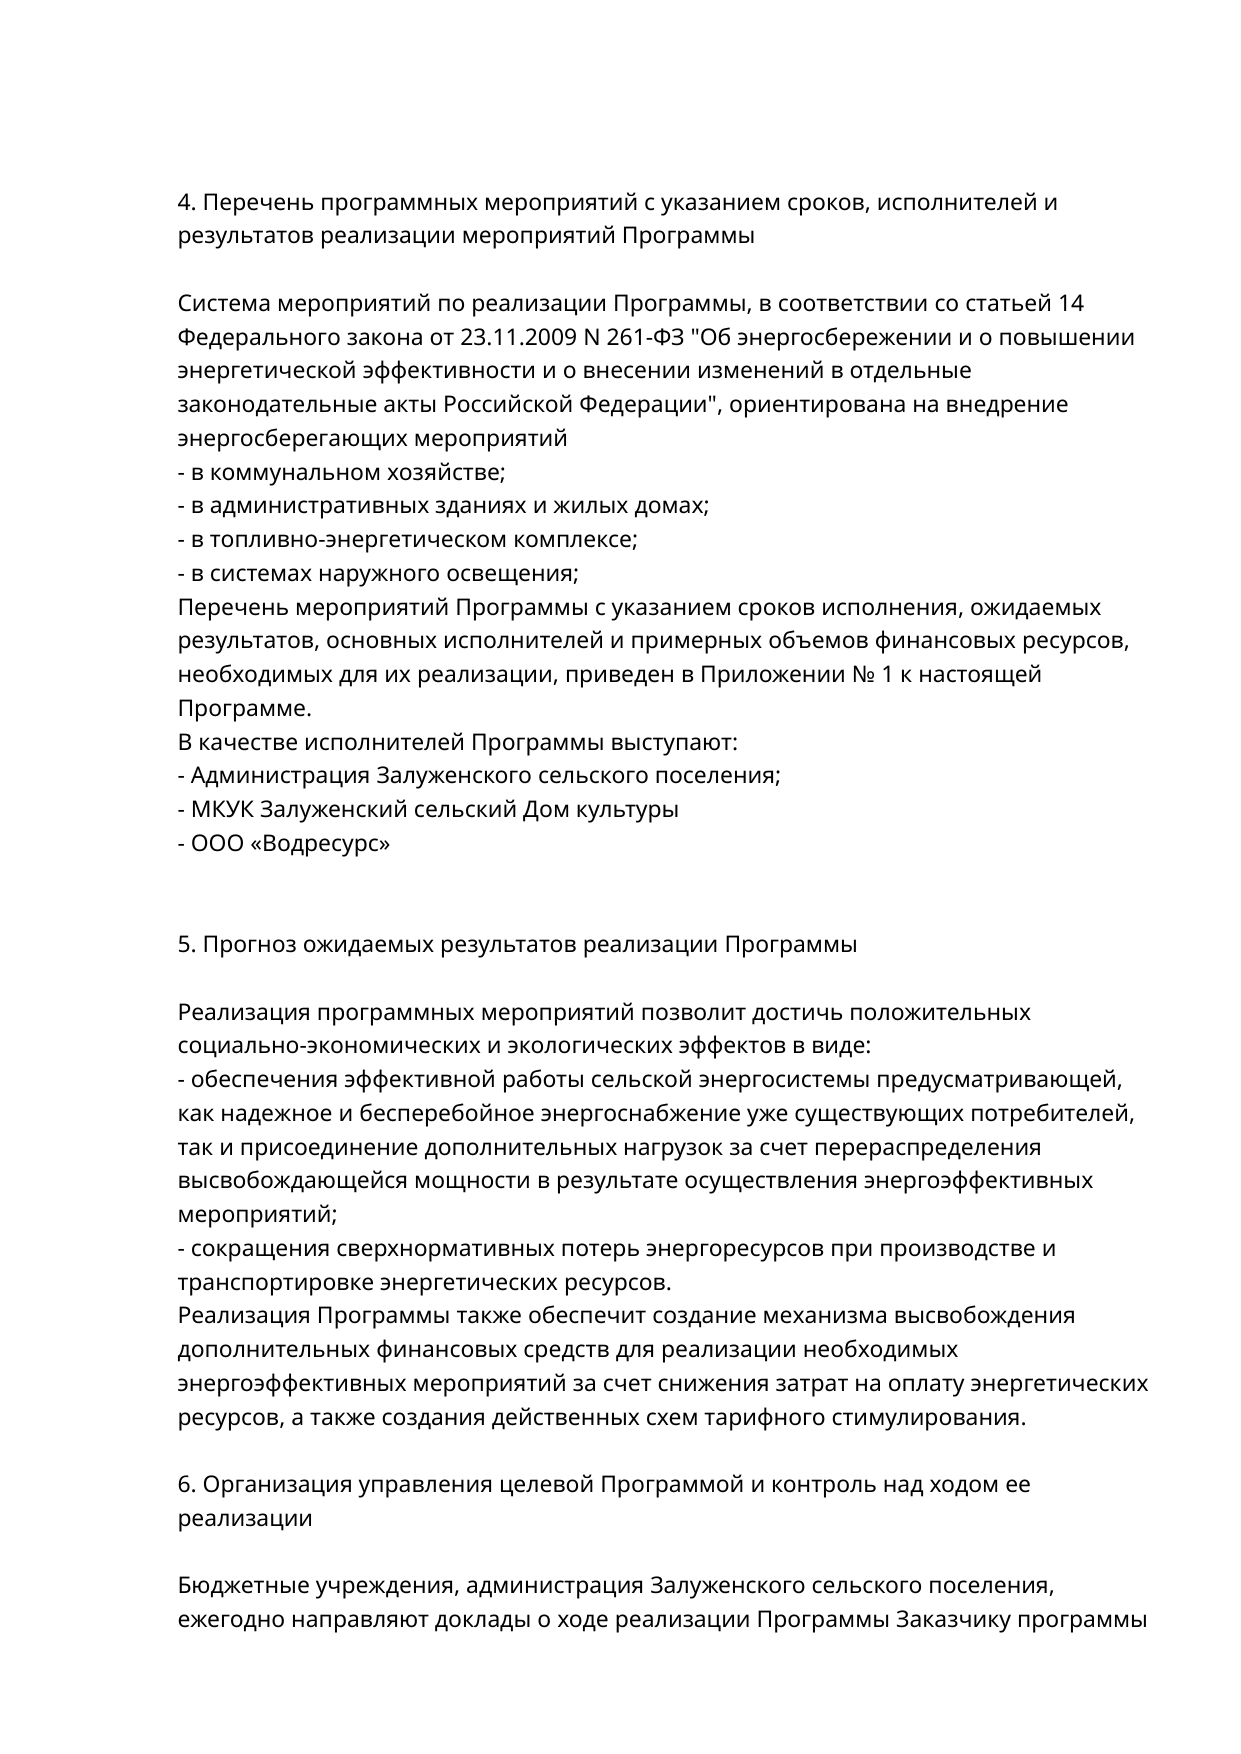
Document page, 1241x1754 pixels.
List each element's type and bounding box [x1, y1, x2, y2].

text [177, 118, 1152, 1634]
